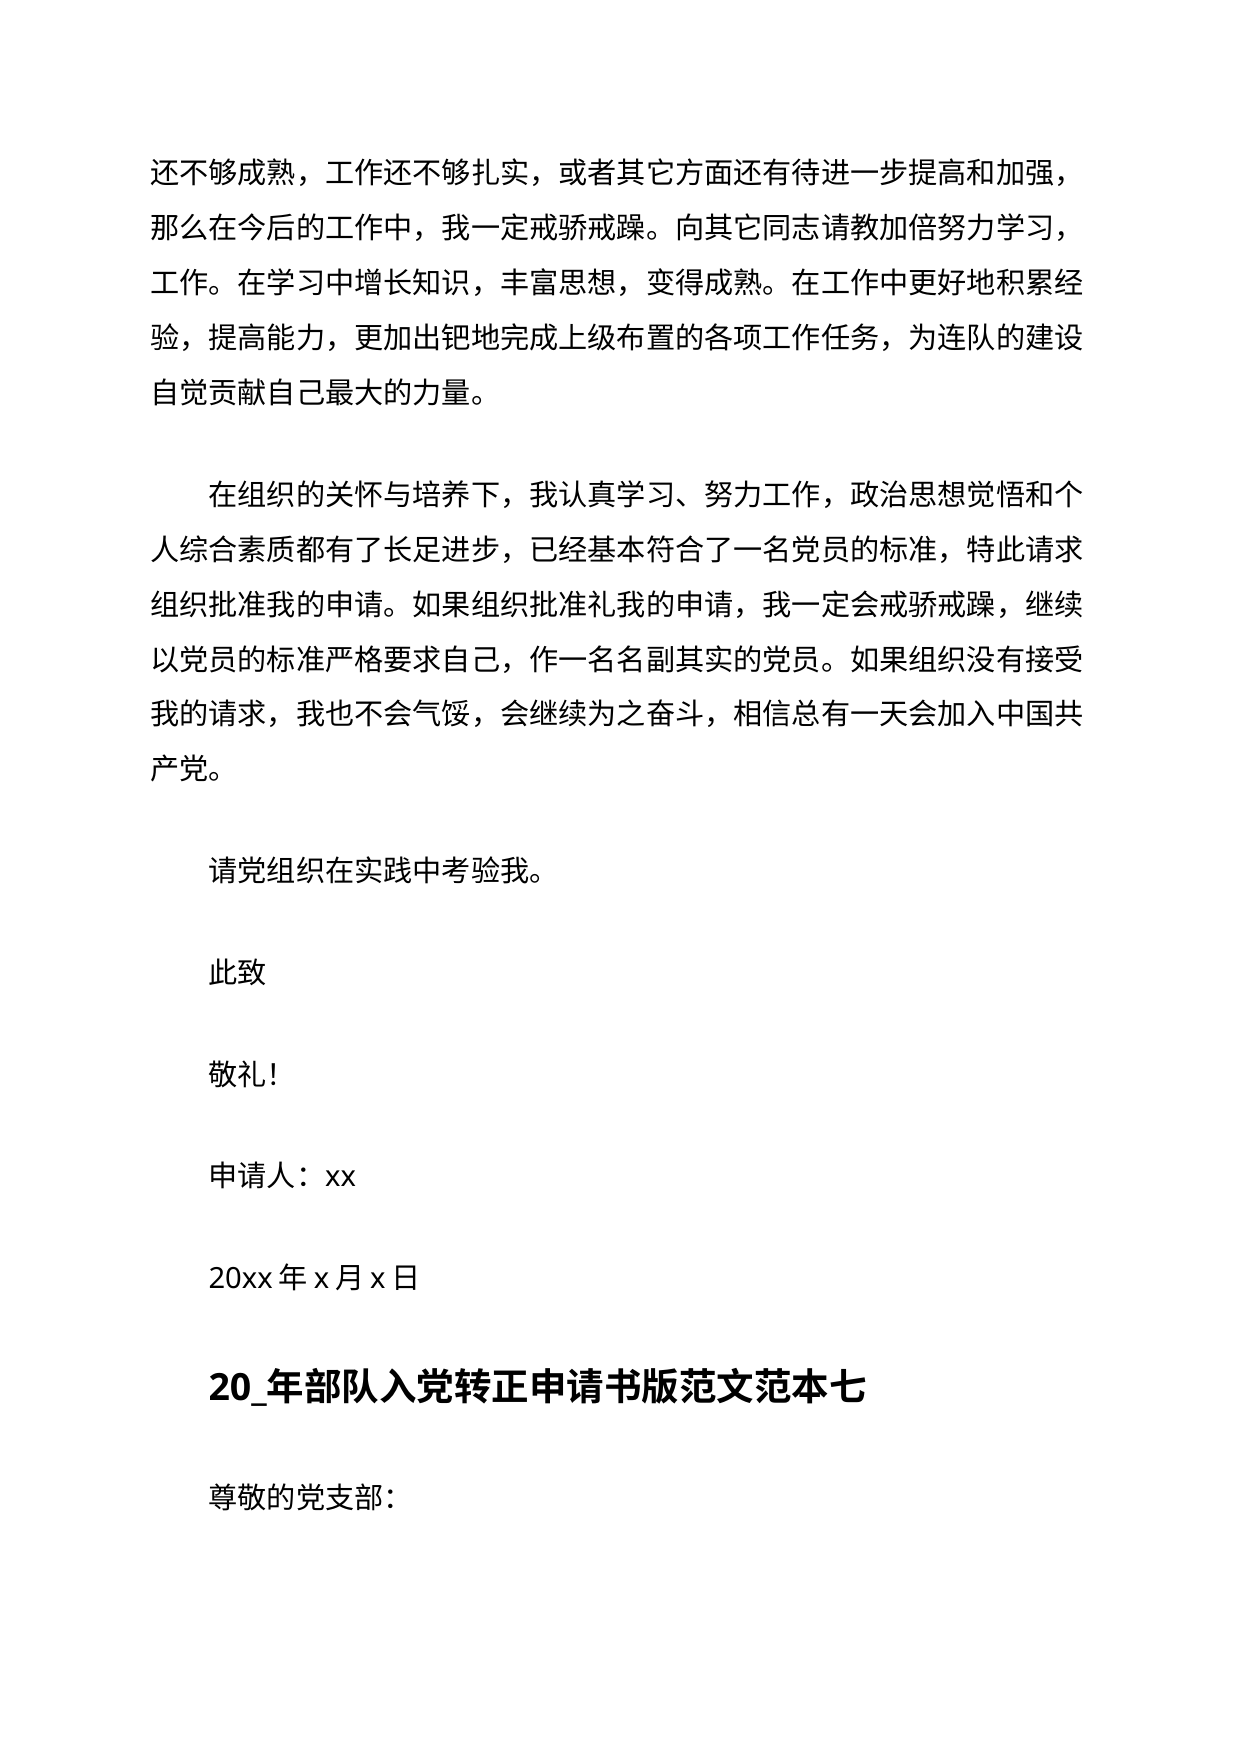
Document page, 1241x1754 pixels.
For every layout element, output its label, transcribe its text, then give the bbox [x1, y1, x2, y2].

text 敬礼！ [150, 1051, 1090, 1093]
text 此致 [150, 949, 1090, 992]
text 在组织的关怀与培养下，我认真学习、努力工作，政治思想觉悟和个人综合素质都有了长足进步，已经基本符合了一名党员的标准，特此请求组织批准我的申请。如果组织批准礼我的申请，我一定会戒骄戒躁，继续以党员的标准严格要求自己，作一名名副其实的党员。如果组织没有接受我的请求，我也不会气馁，会继续为之奋斗，相信总有一天会加入中国共产党。 [150, 471, 1090, 788]
text 申请人：xx [150, 1153, 1090, 1195]
text 尊敬的党支部： [150, 1474, 1090, 1517]
text 20_年部队入党转正申请书版范文范本七 [150, 1357, 1090, 1411]
text 请党组织在实践中考验我。 [150, 848, 1090, 890]
text 20xx年x月x日 [150, 1255, 1090, 1297]
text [150, 150, 1090, 412]
